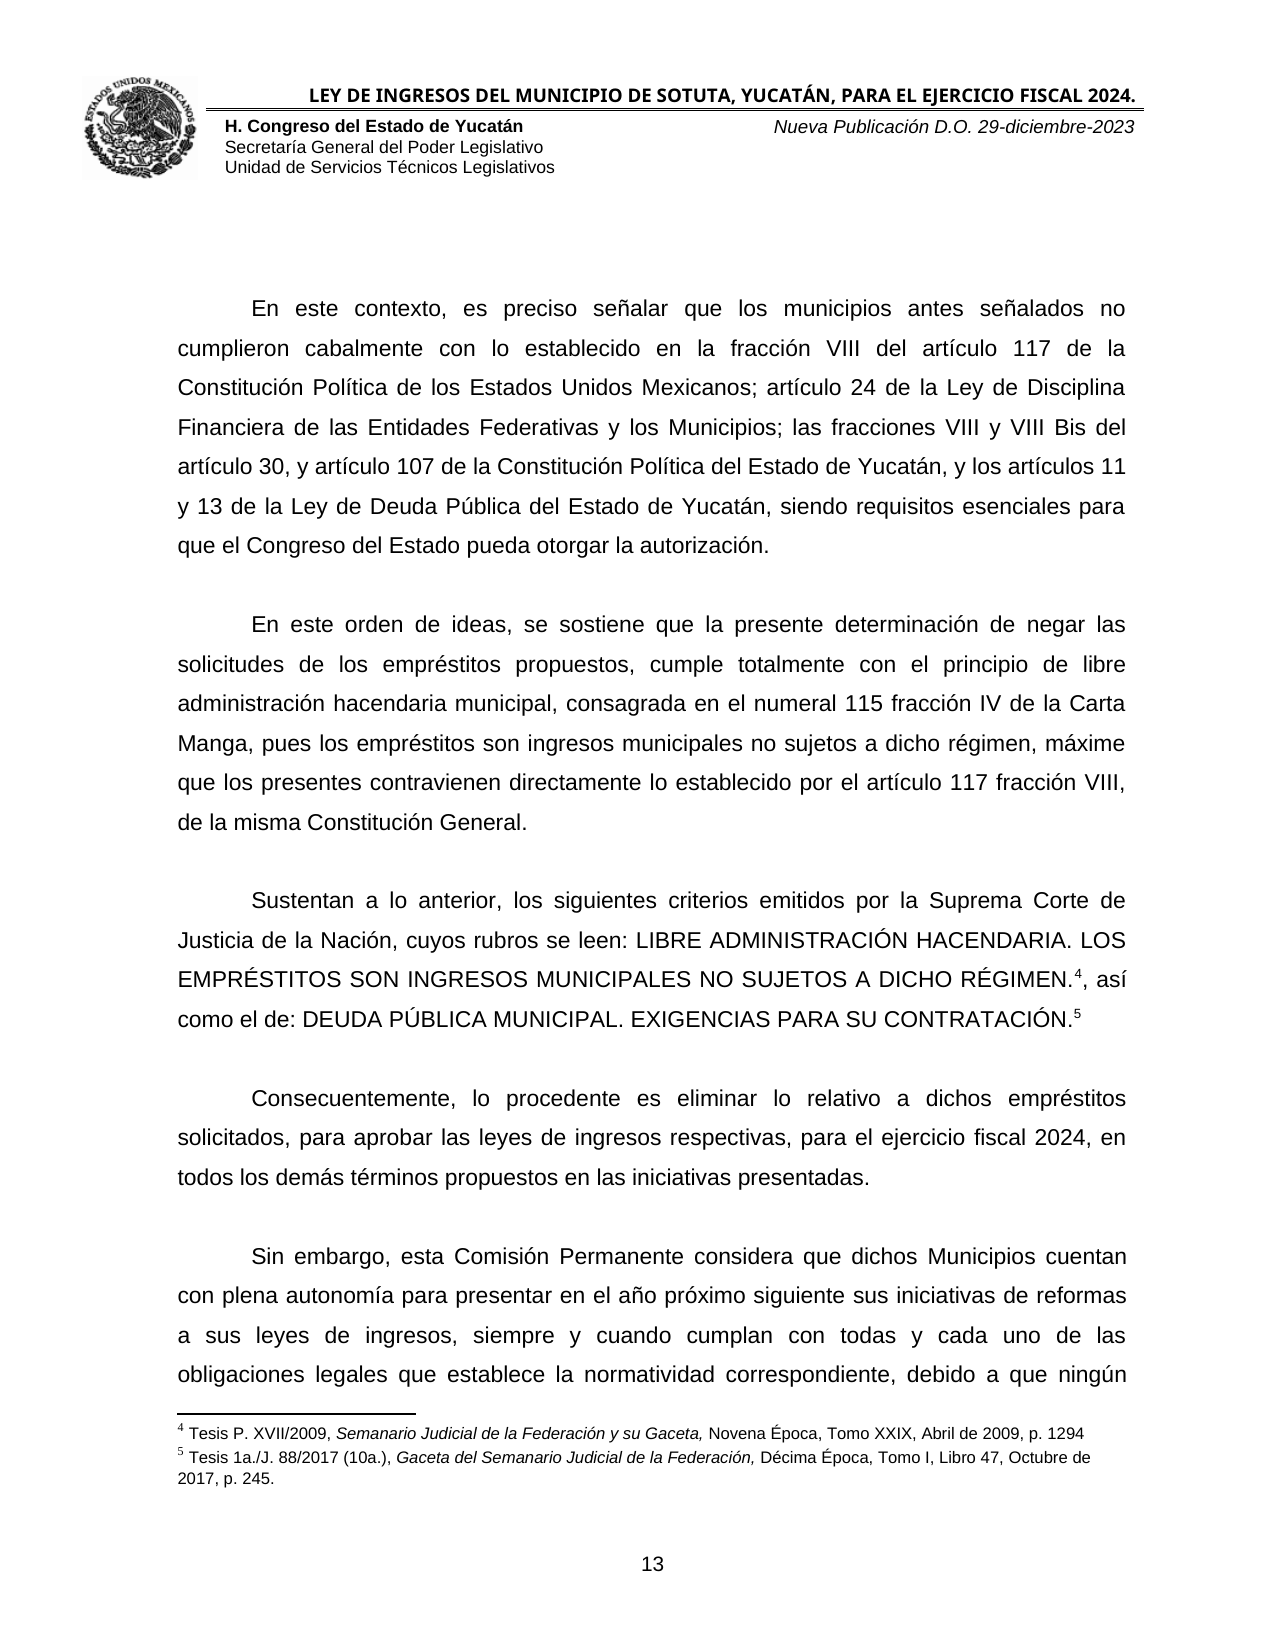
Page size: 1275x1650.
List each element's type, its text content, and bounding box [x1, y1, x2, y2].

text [177, 1243, 1127, 1388]
text Sustentan a lo anterior, los siguientes criterios emitidos por la Suprema Corte de Justicia de la Nación, cuyos rubros se leen: LIBRE ADMINISTRACIÓN HACENDARIA. LOS EMPRÉSTITOS SON INGRESOS MUNICIPALES NO SUJETOS A DICHO RÉGIMEN., así como el de: DEUDA PÚBLICA MUNICIPAL. EXIGENCIAS PARA SU CONTRATACIÓN. [177, 887, 1127, 1032]
text En este contexto, es preciso señalar que los municipios antes señalados no cumplieron cabalmente con lo establecido en la fracción VIII del artículo 117 de la Constitución Política de los Estados Unidos Mexicanos; artículo 24 de la Ley de Disciplina Financiera de las Entidades Federativas y los Municipios; las fracciones VIII y VIII Bis del artículo 30, y artículo 107 de la Constitución Política del Estado de Yucatán, y los artículos 11 y 13 de la Ley de Deuda Pública del Estado de Yucatán, siendo requisitos esenciales para que el Congreso del Estado pueda otorgar la autorización. [177, 295, 1127, 558]
text En este orden de ideas, se sostiene que la presente determinación de negar las solicitudes de los empréstitos propuestos, cumple totalmente con el principio de libre administración hacendaria municipal, consagrada en el numeral 115 fracción IV de la Carta Manga, pues los empréstitos son ingresos municipales no sujetos a dicho régimen, máxime que los presentes contravienen directamente lo establecido por el artículo 117 fracción VIII, de la misma Constitución General. [177, 611, 1127, 835]
text Consecuentemente, lo procedente es eliminar lo relativo a dichos empréstitos solicitados, para aprobar las leyes de ingresos respectivas, para el ejercicio fiscal 2024, en todos los demás términos propuestos en las iniciativas presentadas. [177, 1085, 1127, 1190]
